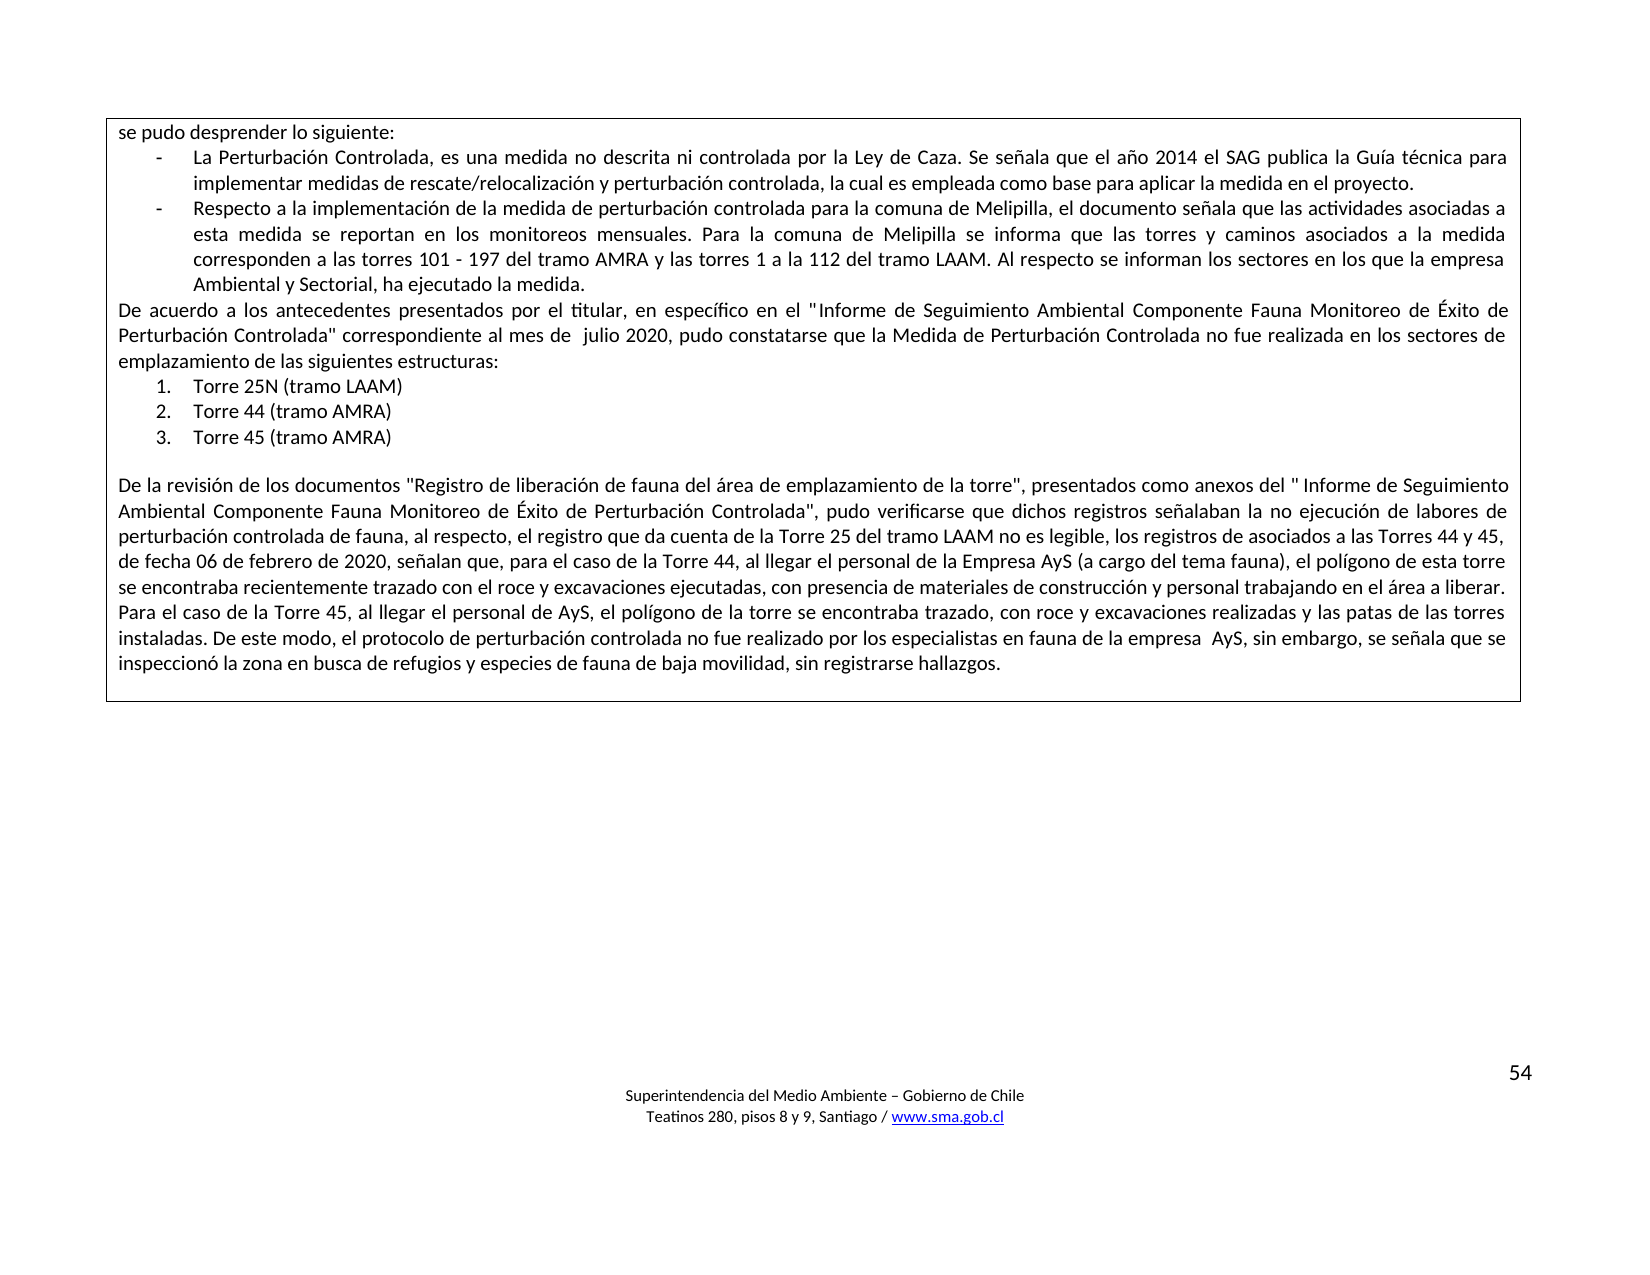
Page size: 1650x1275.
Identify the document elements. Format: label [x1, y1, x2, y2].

table_cell [107, 119, 1520, 701]
